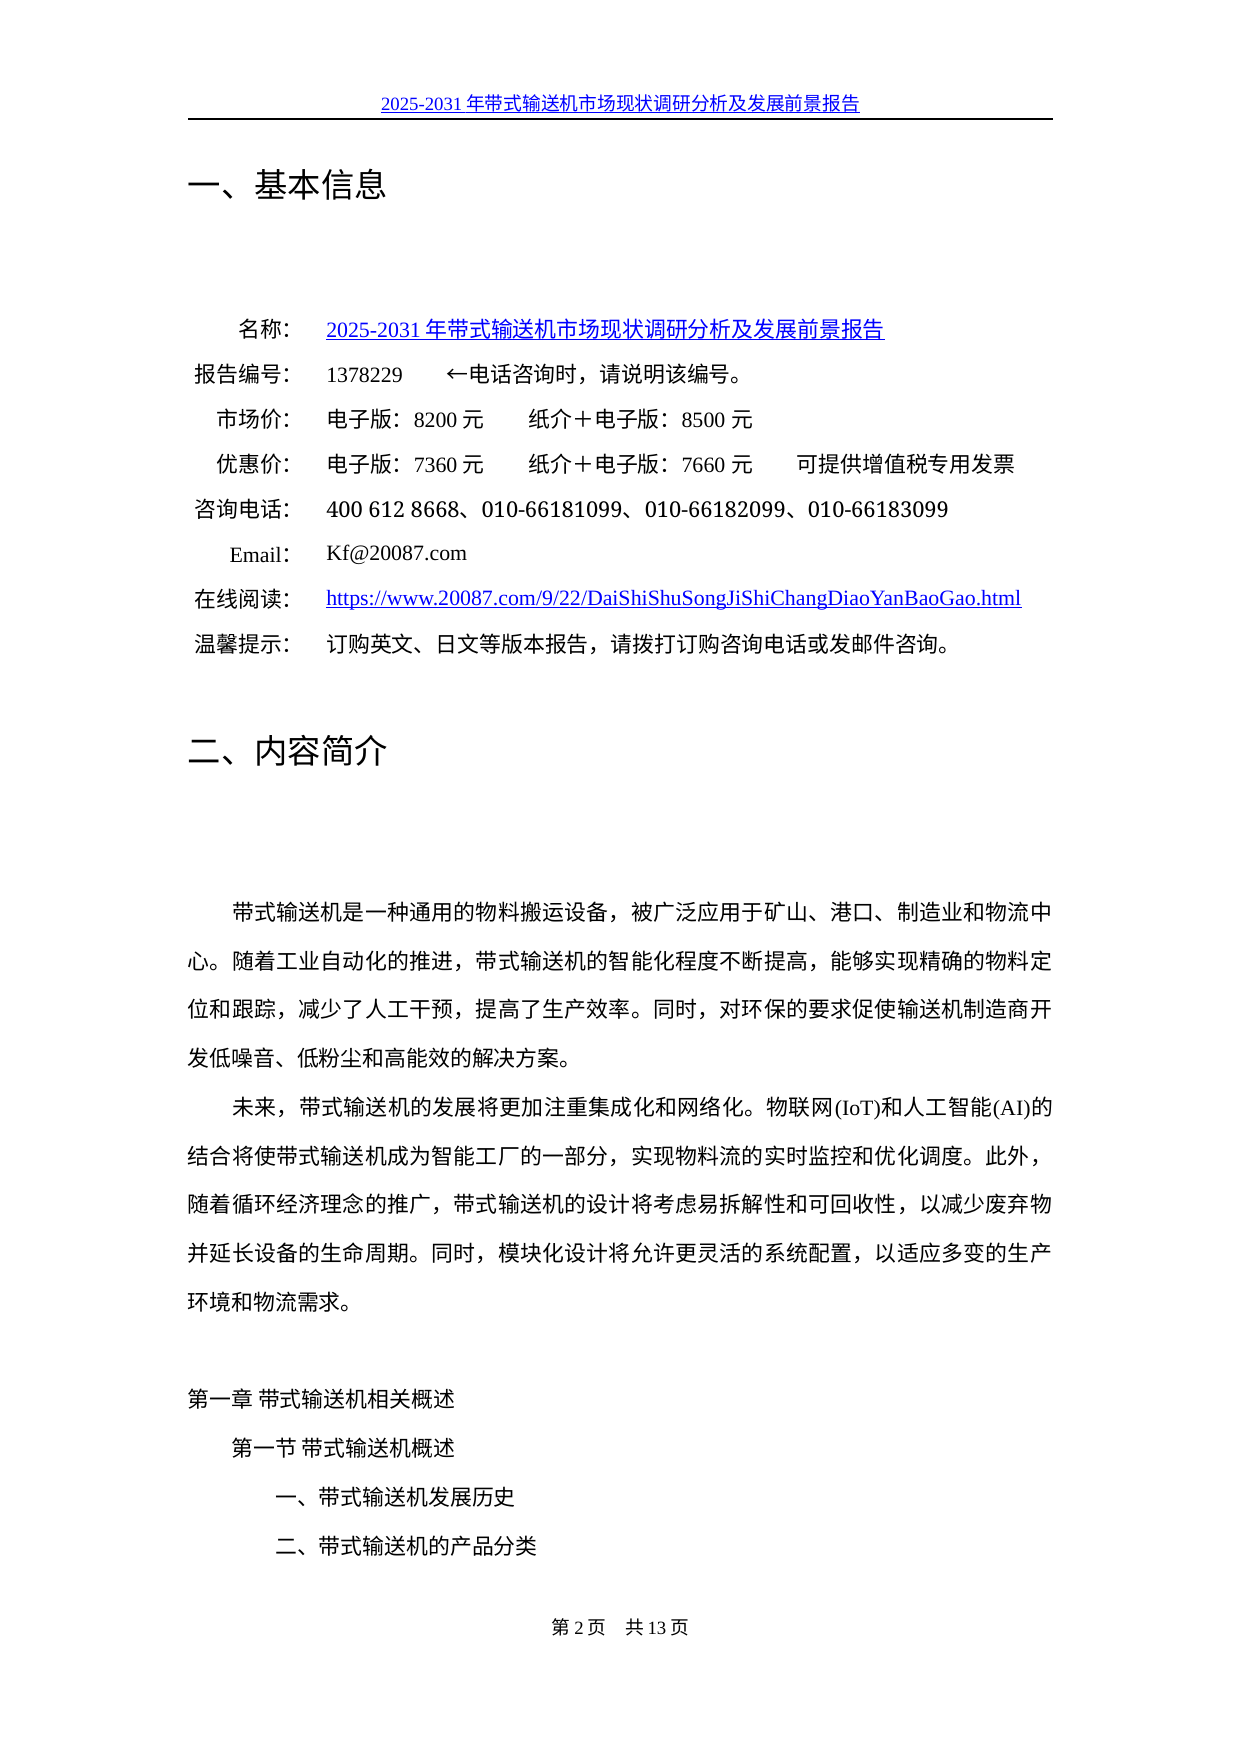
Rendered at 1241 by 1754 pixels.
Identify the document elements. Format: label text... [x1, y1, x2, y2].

table_cell 市场价： [167, 402, 315, 447]
table_cell [315, 582, 1073, 627]
table_header 名称： [167, 312, 315, 357]
table_cell 订购英文、日文等版本报告，请拨打订购咨询电话或发邮件咨询。 [315, 627, 1073, 672]
table_header 2025-2031年带式输送机市场现状调研分析及发展前景报告 [315, 312, 1073, 357]
table_cell Email： [167, 537, 315, 582]
table_cell Kf@20087.com [315, 537, 1073, 582]
table_cell 电子版：8200 元 纸介＋电子版：8500 元 [315, 402, 1073, 447]
table_cell 优惠价： [167, 447, 315, 492]
table_cell 温馨提示： [167, 627, 315, 672]
table_cell 报告编号： [167, 357, 315, 402]
table_cell 1378229 ←电话咨询时，请说明该编号。 [315, 357, 1073, 402]
table_cell 咨询电话： [167, 492, 315, 537]
table_cell 在线阅读： [167, 582, 315, 627]
title 二、内容简介 [187, 717, 1053, 782]
table_cell 电子版：7360 元 纸介＋电子版：7660 元 可提供增值税专用发票 [315, 447, 1073, 492]
table_cell 400 612 8668、010-66181099、010-66182099、010-66183099 [315, 492, 1073, 537]
title 一、基本信息 [187, 150, 1053, 215]
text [187, 894, 1053, 1561]
